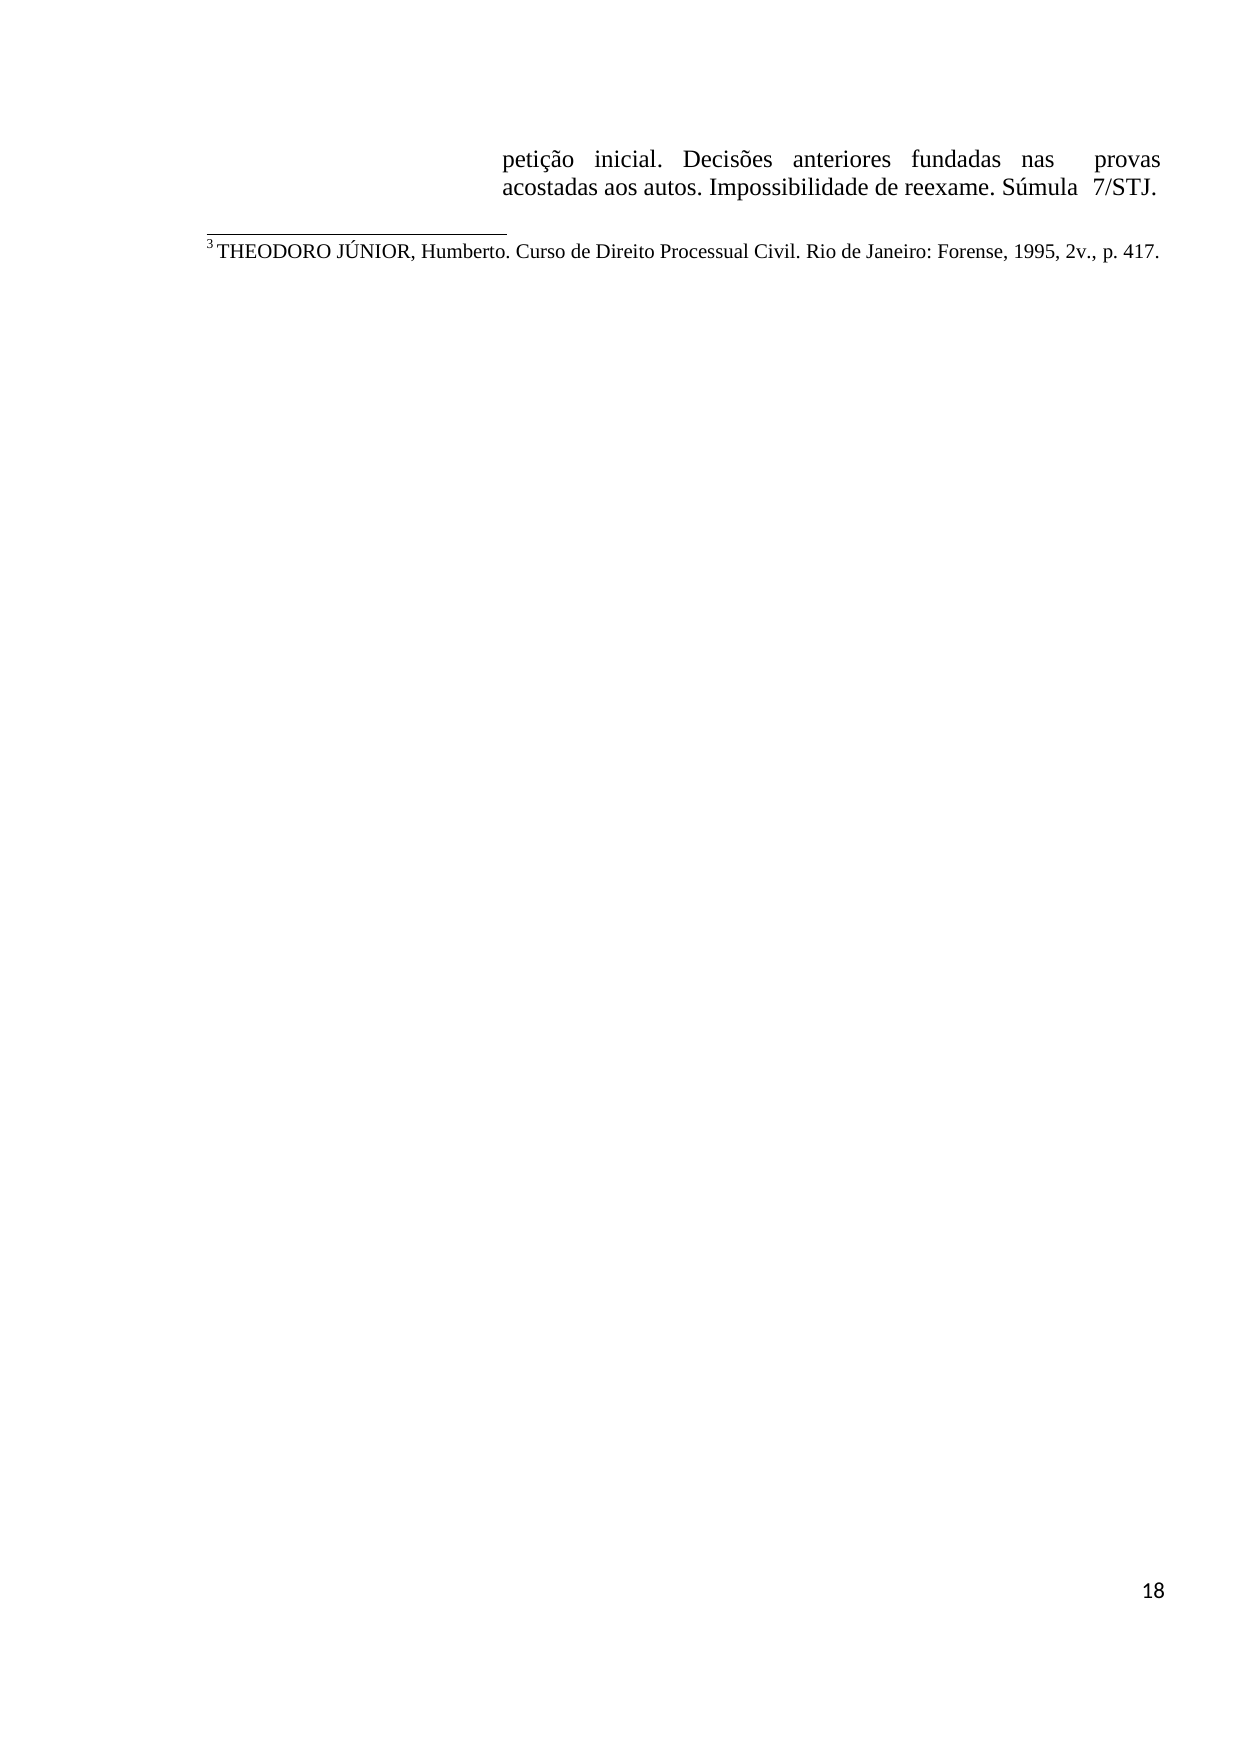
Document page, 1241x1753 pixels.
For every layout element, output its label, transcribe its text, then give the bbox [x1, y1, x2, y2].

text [502, 144, 1161, 201]
text 3 THEODORO JÚNIOR, Humberto. Curso de Direito Processual Civil. Rio de Janeiro: Forense, 1995, 2v., p. 417. [206, 235, 1174, 263]
